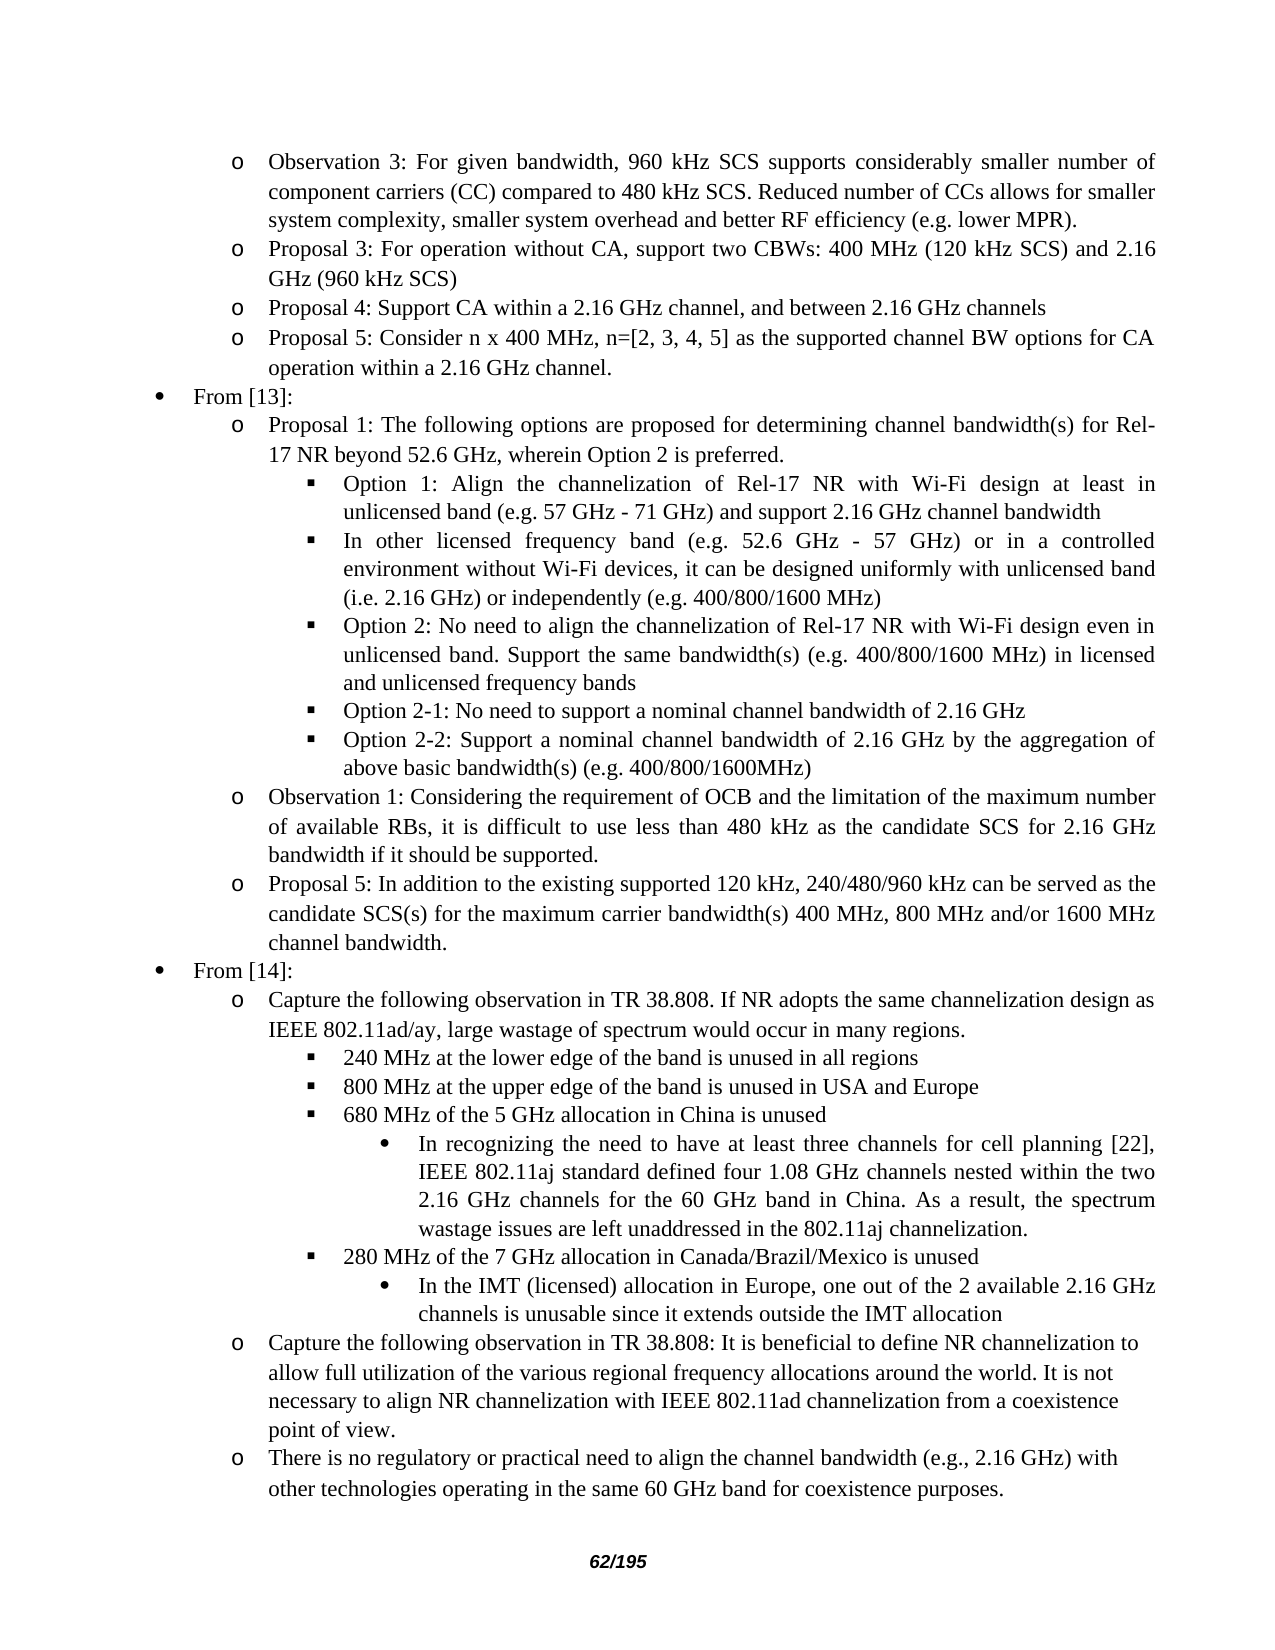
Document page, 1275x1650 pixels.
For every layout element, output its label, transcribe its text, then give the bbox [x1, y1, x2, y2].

list 800 MHz at the upper edge of the band is unused in USA and Europe [306, 1073, 1157, 1099]
list In other licensed frequency band (e.g. 52.6 GHz - 57 GHz) or in a controlled environment without Wi-Fi devices, it can be designed uniformly with unlicensed band (i.e. 2.16 GHz) or independently (e.g. 400/800/1600 MHz) [306, 527, 1157, 610]
list 680 MHz of the 5 GHz allocation in China is unused [306, 1101, 1157, 1128]
list Observation 1: Considering the requirement of OCB and the limitation of the maximum number of available RBs, it is difficult to use less than 480 kHz as the candidate SCS for 2.16 GHz bandwidth if it should be supported. [231, 783, 1157, 868]
list Option 1: Align the channelization of Rel-17 NR with Wi-Fi design at least in unlicensed band (e.g. 57 GHz - 71 GHz) and support 2.16 GHz channel bandwidth [306, 470, 1157, 525]
list Proposal 5: In addition to the existing supported 120 kHz, 240/480/960 kHz can be served as the candidate SCS(s) for the maximum carrier bandwidth(s) 400 MHz, 800 MHz and/or 1600 MHz channel bandwidth. [231, 870, 1157, 955]
list 280 MHz of the 7 GHz allocation in Canada/Brazil/Mexico is unused [306, 1243, 1157, 1270]
list Capture the following observation in TR 38.808. If NR adopts the same channelization design as IEEE 802.11ad/ay, large wastage of spectrum would occur in many regions. [231, 986, 1157, 1042]
list Observation 3: For given bandwidth, 960 kHz SCS supports considerably smaller number of component carriers (CC) compared to 480 kHz SCS. Reduced number of CCs allows for smaller system complexity, smaller system overhead and better RF efficiency (e.g. lower MPR). [231, 148, 1157, 233]
list Proposal 5: Consider n x 400 MHz, n=[2, 3, 4, 5] as the supported channel BW options for CA operation within a 2.16 GHz channel. [231, 324, 1157, 381]
list Proposal 1: The following options are proposed for determining channel bandwidth(s) for Rel-17 NR beyond 52.6 GHz, wherein Option 2 is preferred. [231, 411, 1157, 468]
list Capture the following observation in TR 38.808: It is beneficial to define NR channelization to allow full utilization of the various regional frequency allocations around the world. It is not necessary to align NR channelization with IEEE 802.11ad channelization from a coexistence point of view. [231, 1329, 1157, 1442]
list Option 2-2: Support a nominal channel bandwidth of 2.16 GHz by the aggregation of above basic bandwidth(s) (e.g. 400/800/1600MHz) [306, 726, 1157, 781]
list In the IMT (licensed) allocation in Europe, one out of the 2 available 2.16 GHz channels is unusable since it extends outside the IMT allocation [381, 1272, 1157, 1327]
list Proposal 3: For operation without CA, support two CBWs: 400 MHz (120 kHz SCS) and 2.16 GHz (960 kHz SCS) [231, 235, 1157, 292]
list From [13]: [156, 383, 1157, 409]
list In recognizing the need to have at least three channels for cell planning [22], IEEE 802.11aj standard defined four 1.08 GHz channels nested within the two 2.16 GHz channels for the 60 GHz band in China. As a result, the spectrum wastage issues are left unaddressed in the 802.11aj channelization. [381, 1130, 1157, 1241]
list There is no regulatory or practical need to align the channel bandwidth (e.g., 2.16 GHz) with other technologies operating in the same 60 GHz band for coexistence purposes. [231, 1444, 1157, 1501]
list Proposal 4: Support CA within a 2.16 GHz channel, and between 2.16 GHz channels [231, 294, 1157, 322]
list From [14]: [156, 957, 1157, 983]
list 240 MHz at the lower edge of the band is unused in all regions [306, 1044, 1157, 1071]
list Option 2-1: No need to support a nominal channel bandwidth of 2.16 GHz [306, 697, 1157, 724]
list Option 2: No need to align the channelization of Rel-17 NR with Wi-Fi design even in unlicensed band. Support the same bandwidth(s) (e.g. 400/800/1600 MHz) in licensed and unlicensed frequency bands [306, 612, 1157, 695]
